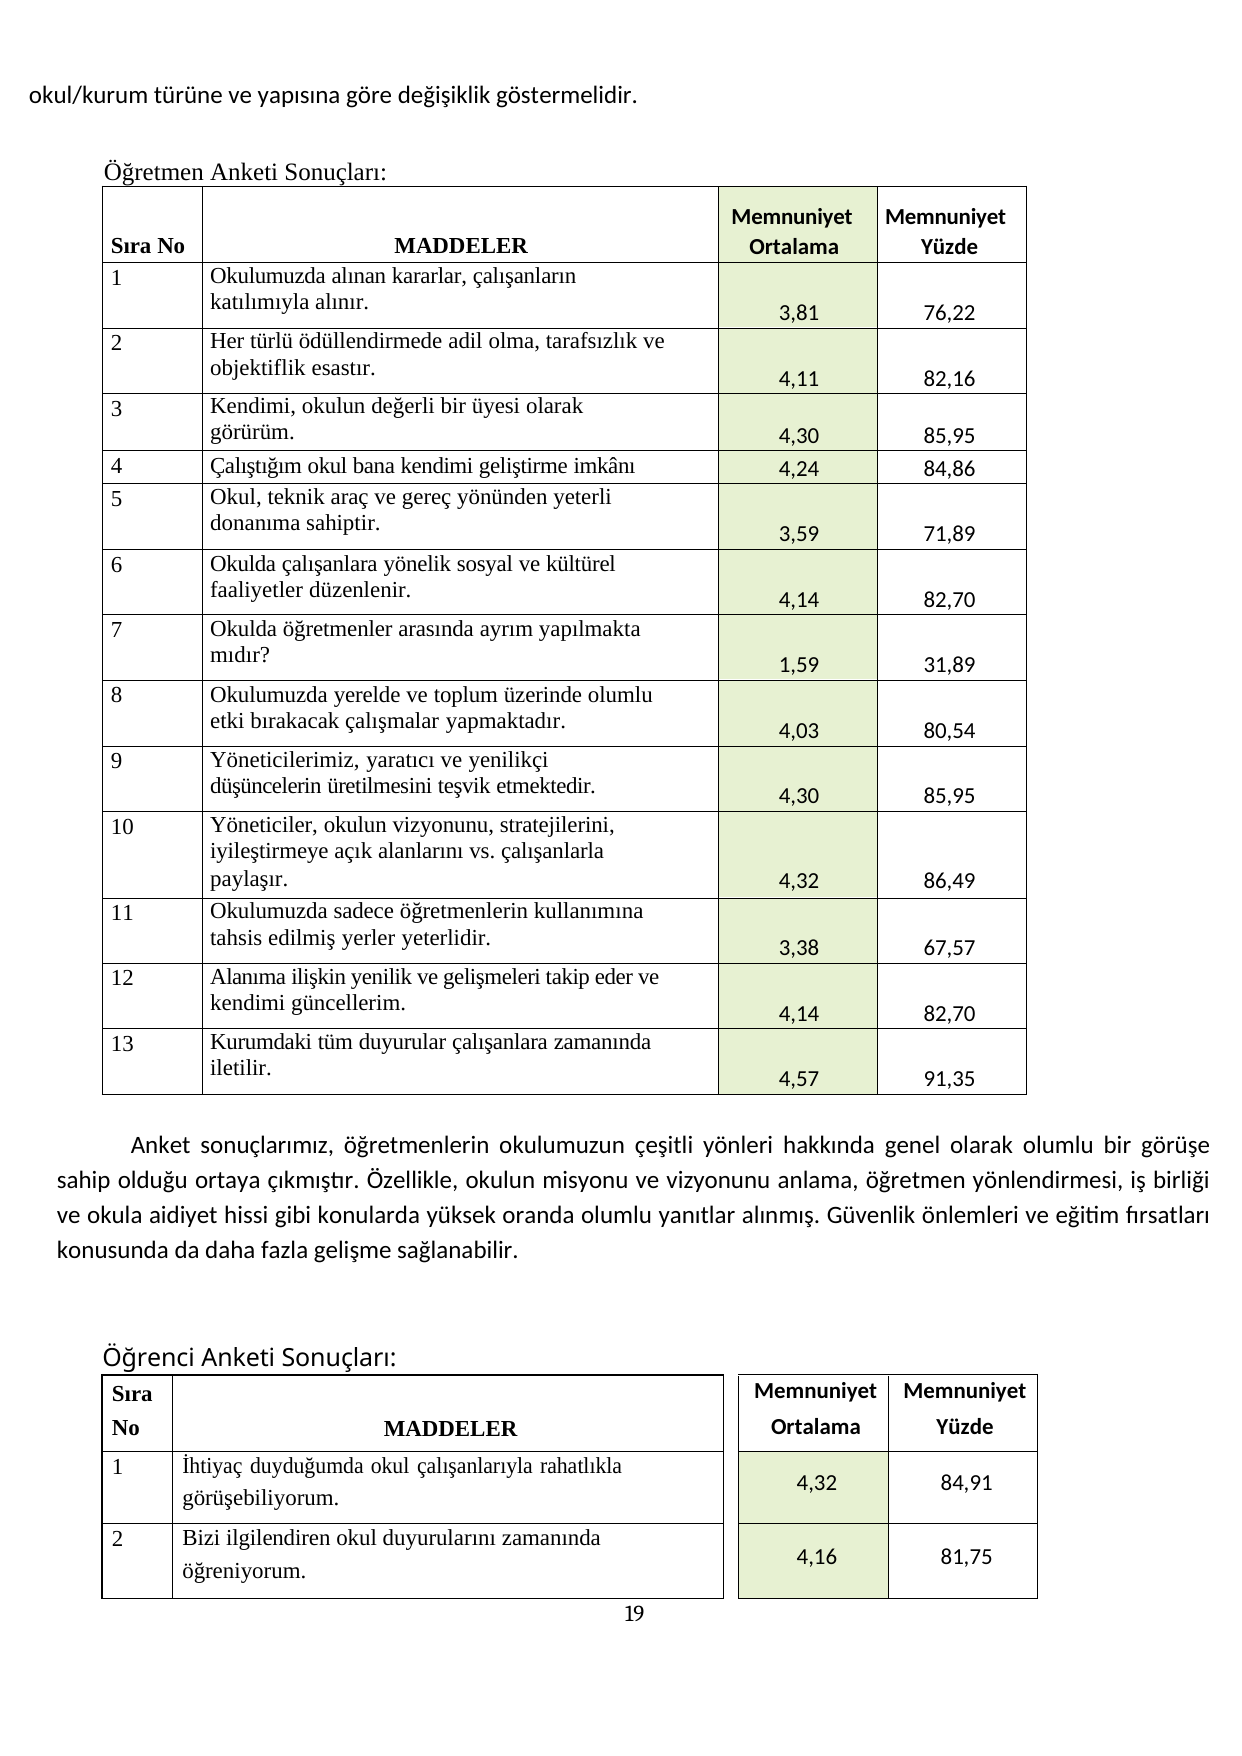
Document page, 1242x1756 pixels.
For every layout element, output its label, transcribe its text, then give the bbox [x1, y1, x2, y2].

table_cell 82,70 [878, 964, 1026, 1028]
table_cell 3,38 [719, 899, 877, 963]
table_cell Her türlü ödüllendirmede adil olma, tarafsızlık ve objektiflik esastır. [203, 329, 718, 393]
table_cell 86,49 [878, 812, 1026, 897]
table_cell 84,86 [878, 451, 1026, 483]
table_header [724, 1374, 739, 1598]
table_cell 4,32 [739, 1452, 888, 1523]
table_header MADDELER [203, 187, 718, 262]
table_cell 71,89 [878, 484, 1026, 549]
table_cell Yöneticilerimiz, yaratıcı ve yenilikçi düşüncelerin üretilmesini teşvik etmektedir. [203, 747, 718, 811]
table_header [21, 79, 1171, 186]
table_cell 67,57 [878, 899, 1026, 963]
table_cell İhtiyaç duyduğumda okul çalışanlarıyla rahatlıkla görüşebiliyorum. [173, 1452, 723, 1523]
table_cell 2 [103, 1524, 172, 1598]
table_cell Kendimi, okulun değerli bir üyesi olarak görürüm. [203, 394, 718, 450]
table_cell 4,30 [719, 747, 877, 811]
table_cell 76,22 [878, 263, 1026, 327]
table_cell 3 [103, 394, 202, 450]
table_header Memnuniyet Ortalama [739, 1375, 888, 1451]
table_cell 3,81 [719, 263, 877, 327]
table_header MADDELER [173, 1376, 723, 1451]
table_cell 4,32 [719, 812, 877, 897]
table_cell Yöneticiler, okulun vizyonunu, stratejilerini, iyileştirmeye açık alanlarını vs. çalışanlarla paylaşır. [203, 812, 718, 897]
table_cell 4 [103, 451, 202, 483]
table_cell Bizi ilgilendiren okul duyurularını zamanında öğreniyorum. [173, 1524, 723, 1598]
table_cell Çalıştığım okul bana kendimi geliştirme imkânı [203, 451, 718, 483]
table_cell 6 [103, 550, 202, 614]
table_cell 10 [103, 812, 202, 897]
table_cell Okulumuzda sadece öğretmenlerin kullanımına tahsis edilmiş yerler yeterlidir. [203, 899, 718, 963]
table_cell 9 [103, 747, 202, 811]
table_cell 11 [103, 899, 202, 963]
table_cell Okul, teknik araç ve gereç yönünden yeterli donanıma sahiptir. [203, 484, 718, 549]
table_cell 4,14 [719, 550, 877, 614]
table_cell 5 [103, 484, 202, 549]
table_cell 7 [103, 615, 202, 679]
table_cell 1,59 [719, 615, 877, 679]
table_cell 91,35 [878, 1029, 1026, 1094]
table_header Memnuniyet Ortalama [719, 187, 877, 262]
table_cell 4,57 [719, 1029, 877, 1094]
table_cell 81,75 [889, 1524, 1037, 1598]
table_cell 82,70 [878, 550, 1026, 614]
table_cell 1 [103, 1452, 172, 1523]
table_cell 4,14 [719, 964, 877, 1028]
table_cell Okulumuzda yerelde ve toplum üzerinde olumlu etki bırakacak çalışmalar yapmaktadır. [203, 681, 718, 746]
table_cell Okulumuzda alınan kararlar, çalışanların katılımıyla alınır. [203, 263, 718, 327]
table_header Sıra No [103, 1376, 172, 1451]
table_cell 4,03 [719, 681, 877, 746]
table_cell 4,30 [719, 394, 877, 450]
text Öğrenci Anketi Sonuçları: [102, 1340, 1211, 1374]
table_cell Alanıma ilişkin yenilik ve gelişmeleri takip eder ve kendimi güncellerim. [203, 964, 718, 1028]
table_cell 82,16 [878, 329, 1026, 393]
table_header Memnuniyet Yüzde [878, 187, 1026, 262]
table_cell 4,24 [719, 451, 877, 483]
table_header Memnuniyet Yüzde [889, 1375, 1037, 1451]
text Anket sonuçlarımız, öğretmenlerin okulumuzun çeşitli yönleri hakkında genel olarak olumlu bir görüşe sahip olduğu ortaya çıkmıştır. Özellikle, okulun misyonu ve vizyonunu anlama, öğretmen yönlendirmesi, iş birliği ve okula aidiyet hissi gibi konularda yüksek oranda olumlu yanıtlar alınmış. Güvenlik önlemleri ve eğitim fırsatları konusunda da daha fazla gelişme sağlanabilir. [57, 1130, 1212, 1265]
table_cell 85,95 [878, 747, 1026, 811]
table_cell 12 [103, 964, 202, 1028]
table_cell 2 [103, 329, 202, 393]
table_cell 4,16 [739, 1524, 888, 1598]
table_cell 3,59 [719, 484, 877, 549]
table_cell 85,95 [878, 394, 1026, 450]
table_cell 80,54 [878, 681, 1026, 746]
table_cell Kurumdaki tüm duyurular çalışanlara zamanında iletilir. [203, 1029, 718, 1094]
table_cell 1 [103, 263, 202, 327]
table_cell 4,11 [719, 329, 877, 393]
table_cell Okulda öğretmenler arasında ayrım yapılmakta mıdır? [203, 615, 718, 679]
table_cell 13 [103, 1029, 202, 1094]
table_header Sıra No [103, 187, 202, 262]
table_cell 31,89 [878, 615, 1026, 679]
table_cell Okulda çalışanlara yönelik sosyal ve kültürel faaliyetler düzenlenir. [203, 550, 718, 614]
table_cell 84,91 [889, 1452, 1037, 1523]
table_cell 8 [103, 681, 202, 746]
